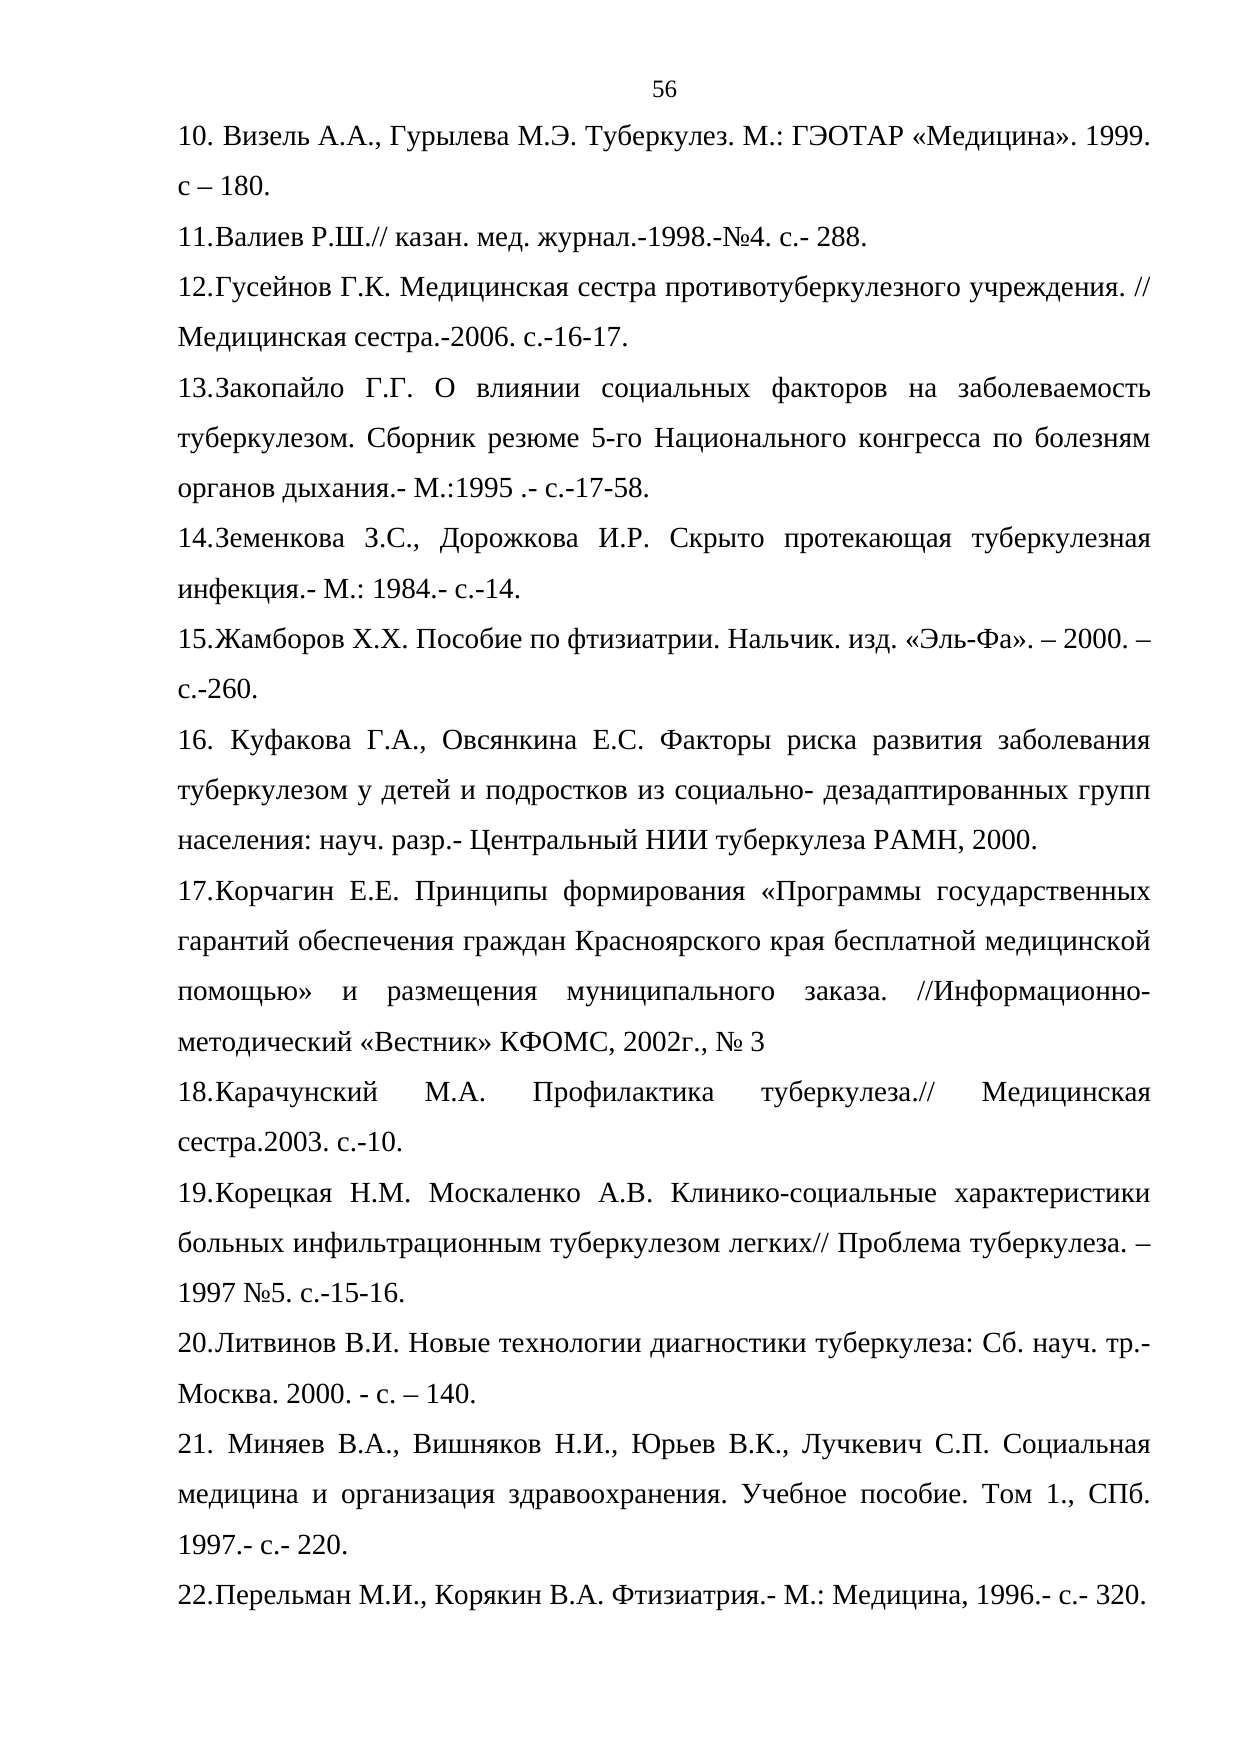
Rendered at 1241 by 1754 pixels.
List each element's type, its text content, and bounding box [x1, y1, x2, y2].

list Валиев Р.Ш.// казан. мед. журнал.-1998.-№4. с.- 288. [177, 219, 1152, 252]
list Жамборов Х.Х. Пособие по фтизиатрии. Нальчик. изд. «Эль-Фа». – 2000. – с.-260. [177, 621, 1152, 705]
list Куфакова Г.А., Овсянкина Е.С. Факторы риска развития заболевания туберкулезом у детей и подростков из социально- дезадаптированных групп населения: науч. разр.- Центральный НИИ туберкулеза РАМН, 2000. [177, 722, 1152, 856]
list Земенкова З.С., Дорожкова И.Р. Скрыто протекающая туберкулезная инфекция.- М.: 1984.- с.-14. [177, 521, 1152, 604]
list Корецкая Н.М. Москаленко А.В. Клинико-социальные характеристики больных инфильтрационным туберкулезом легких// Проблема туберкулеза. – 1997 №5. с.-15-16. [177, 1175, 1152, 1309]
list Гусейнов Г.К. Медицинская сестра противотуберкулезного учреждения. // Медицинская сестра.-2006. с.-16-17. [177, 269, 1152, 353]
list Перельман М.И., Корякин В.А. Фтизиатрия.- М.: Медицина, 1996.- с.- 320. [177, 1577, 1152, 1611]
list Миняев В.А., Вишняков Н.И., Юрьев В.К., Лучкевич С.П. Социальная медицина и организация здравоохранения. Учебное пособие. Том 1., СПб. 1997.- с.- 220. [177, 1426, 1152, 1560]
list Корчагин Е.Е. Принципы формирования «Программы государственных гарантий обеспечения граждан Красноярского края бесплатной медицинской помощью» и размещения муниципального заказа. //Информационно-методический «Вестник» КФОМС, 2002г., № 3 [177, 873, 1152, 1057]
list Закопайло Г.Г. О влиянии социальных факторов на заболеваемость туберкулезом. Сборник резюме 5-го Национального конгресса по болезням органов дыхания.- М.:1995 .- с.-17-58. [177, 370, 1152, 504]
list Карачунский М.А. Профилактика туберкулеза.// Медицинская сестра.2003. с.-10. [177, 1074, 1152, 1158]
list Визель А.А., Гурылева М.Э. Туберкулез. М.: ГЭОТАР «Медицина». 1999. с – 180. [177, 118, 1152, 202]
list Литвинов В.И. Новые технологии диагностики туберкулеза: Сб. науч. тр.- Москва. 2000. - с. – 140. [177, 1326, 1152, 1409]
